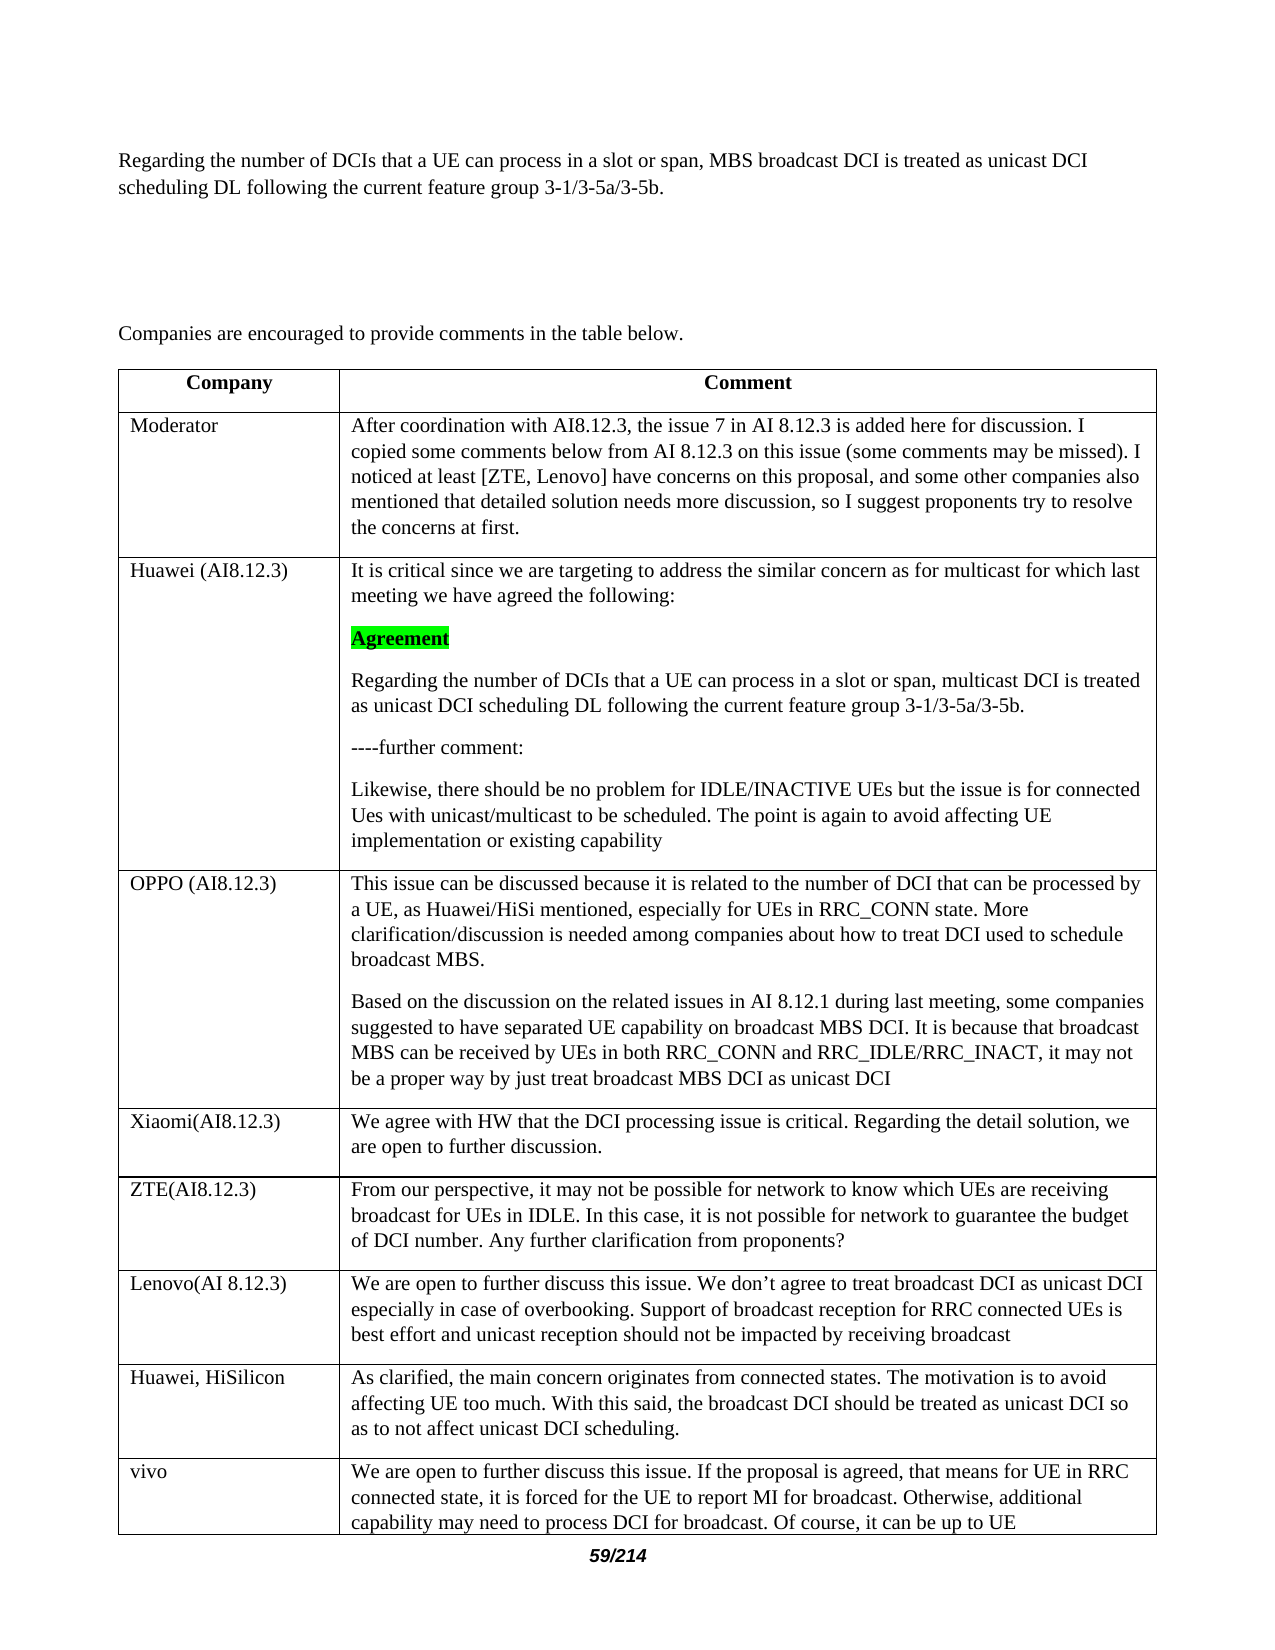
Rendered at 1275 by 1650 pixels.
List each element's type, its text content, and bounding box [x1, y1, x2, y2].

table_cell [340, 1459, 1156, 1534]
text Regarding the number of DCIs that a UE can process in a slot or span, MBS broadcast DCI is treated as unicast DCI scheduling DL following the current feature group 3-1/3-5a/3-5b. [118, 148, 1157, 199]
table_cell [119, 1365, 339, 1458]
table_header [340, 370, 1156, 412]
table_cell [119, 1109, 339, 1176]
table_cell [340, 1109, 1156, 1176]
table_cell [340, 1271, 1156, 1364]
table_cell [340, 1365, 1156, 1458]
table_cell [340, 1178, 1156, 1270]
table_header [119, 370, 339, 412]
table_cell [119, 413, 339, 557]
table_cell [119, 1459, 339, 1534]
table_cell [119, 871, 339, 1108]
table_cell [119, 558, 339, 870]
text Companies are encouraged to provide comments in the table below. [118, 321, 1157, 345]
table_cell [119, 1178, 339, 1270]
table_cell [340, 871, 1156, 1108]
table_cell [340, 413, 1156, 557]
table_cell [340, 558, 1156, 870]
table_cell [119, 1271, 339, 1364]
